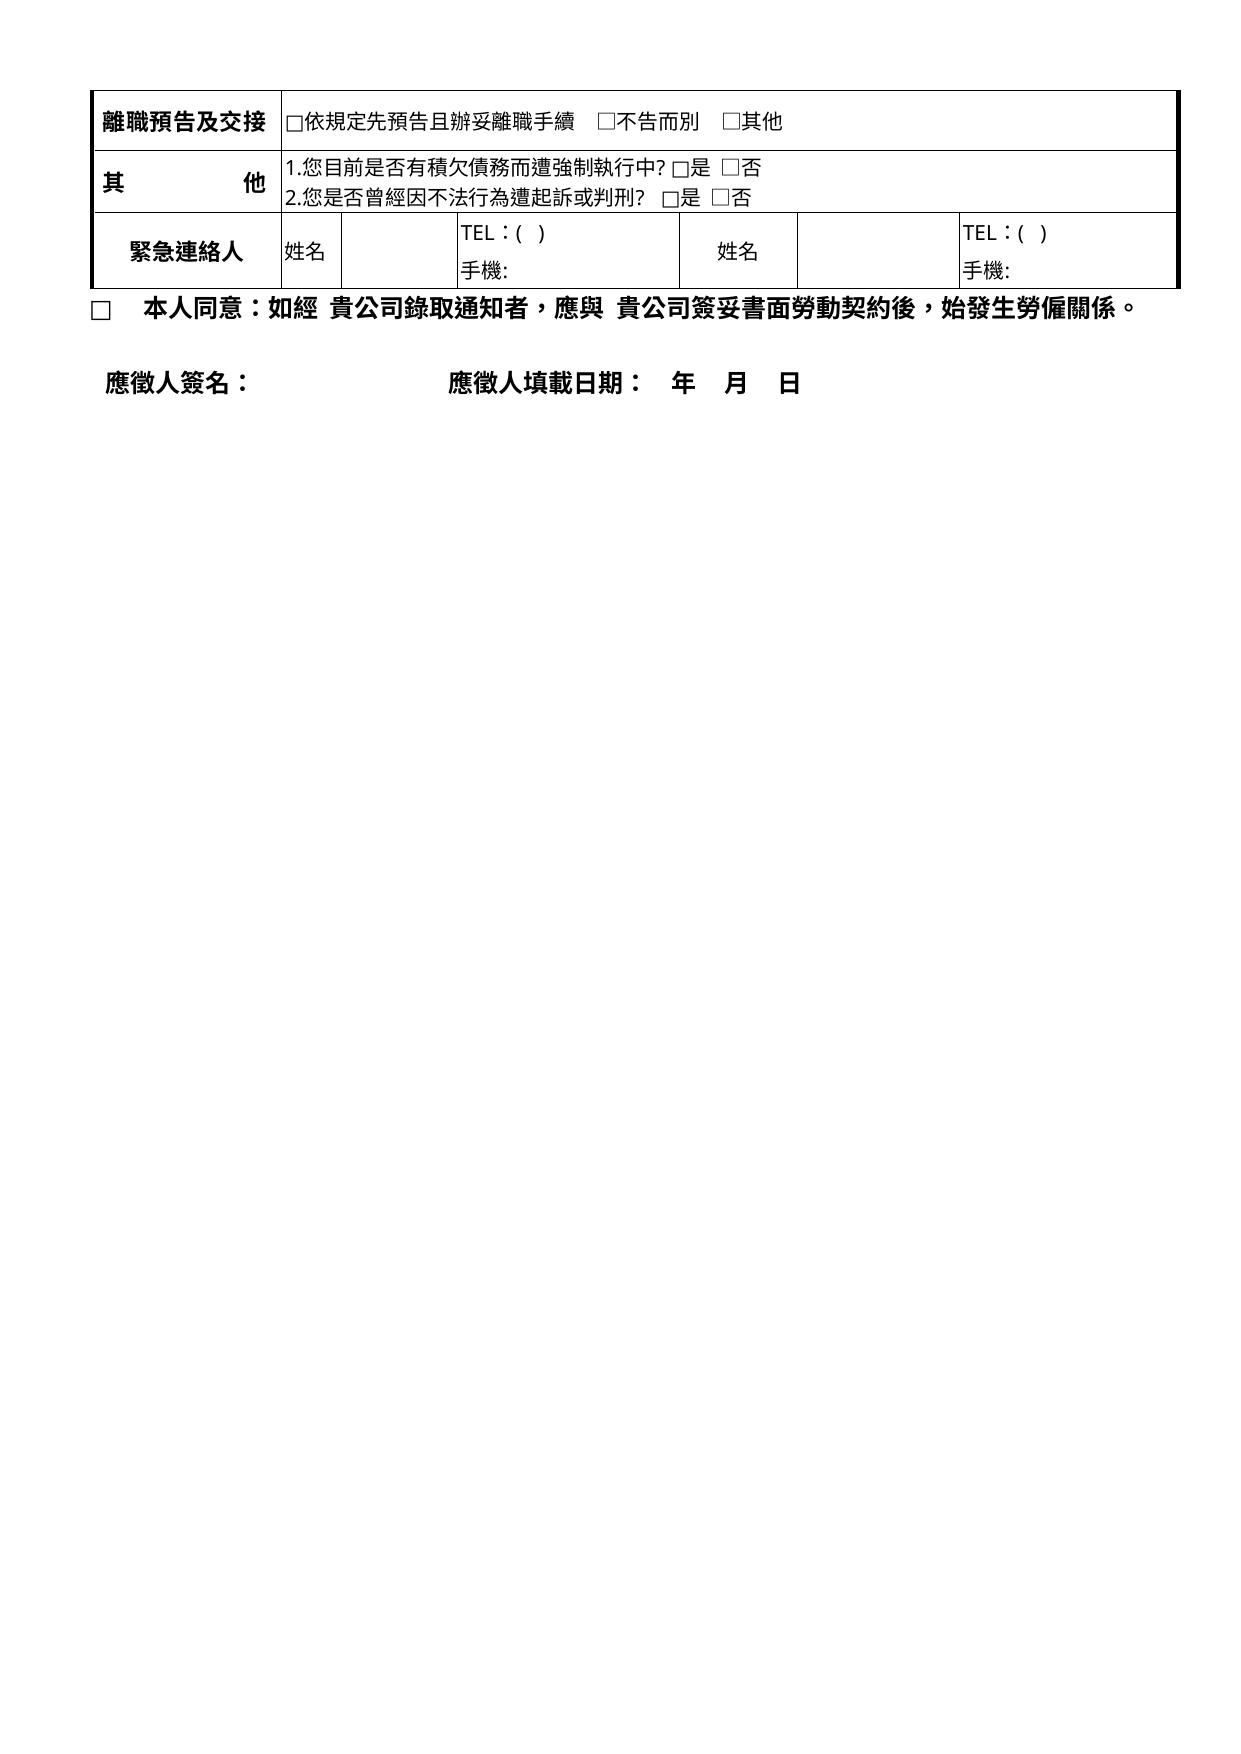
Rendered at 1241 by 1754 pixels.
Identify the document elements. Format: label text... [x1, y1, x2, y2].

table_cell 1.您目前是否有積欠債務而遭強制執行中? □是 □否 2.您是否曾經因不法行為遭起訴或判刑? □是 □否 [282, 151, 1176, 212]
table_cell TEL：( ) 手機: [960, 213, 1176, 288]
table_cell 緊急連絡人 [94, 213, 281, 288]
table_cell TEL：( ) 手機: [458, 213, 679, 288]
table_cell [342, 213, 457, 288]
table_cell [798, 213, 959, 288]
table_cell □依規定先預告且辦妥離職手續 □不告而別 □其他 [282, 91, 1176, 150]
table_cell 姓名 [680, 213, 797, 288]
table_cell 姓名 [282, 213, 341, 288]
text 應徵人簽名： 應徵人填載日期： 年 月 日 [106, 363, 1152, 400]
table_cell 其他 [94, 151, 281, 212]
table_cell 離職預告及交接 [94, 91, 281, 150]
list 本人同意：如經 貴公司錄取通知者，應與 貴公司簽妥書面勞動契約後，始發生勞僱關係。 [89, 289, 1152, 325]
